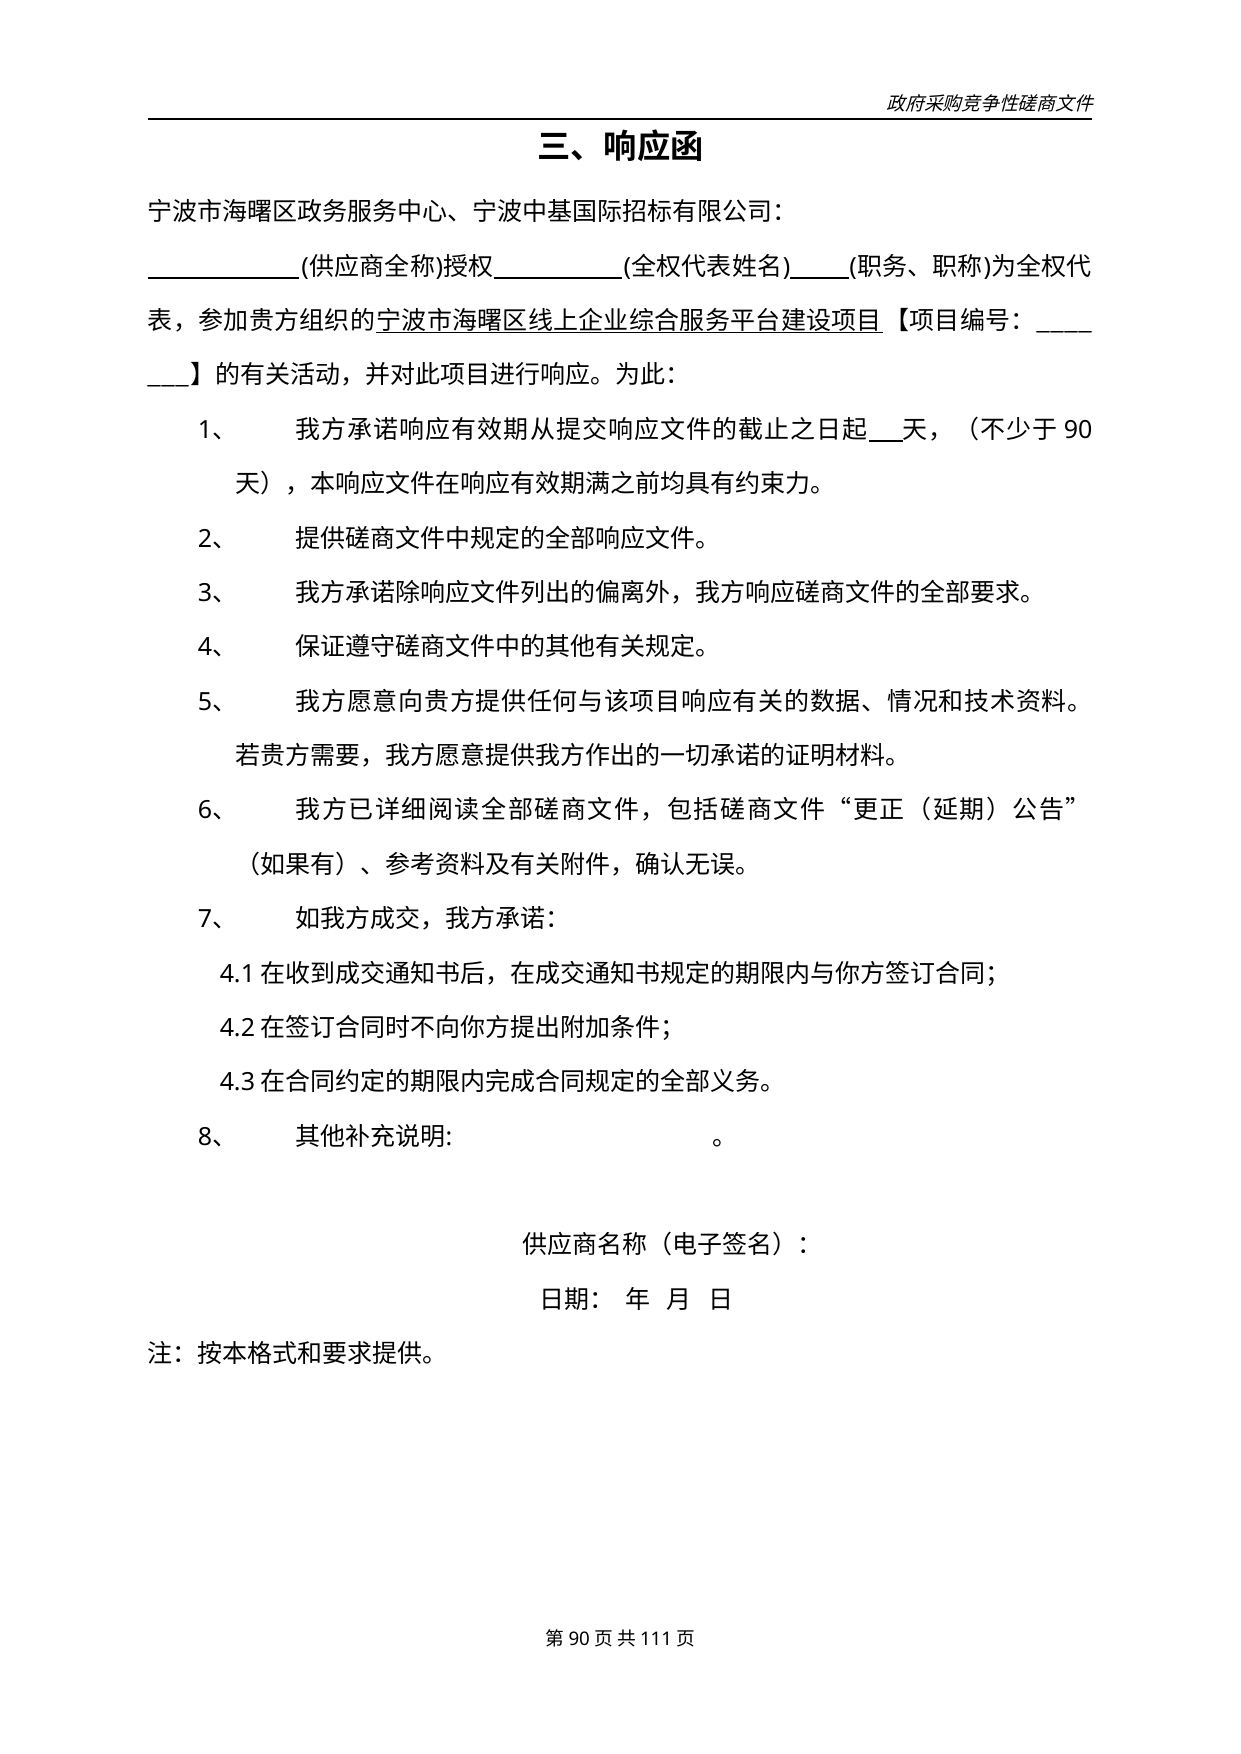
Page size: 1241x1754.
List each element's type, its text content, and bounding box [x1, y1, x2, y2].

list 保证遵守磋商文件中的其他有关规定。 [198, 627, 1092, 663]
list 我方已详细阅读全部磋商文件，包括磋商文件“更正（延期）公告”（如果有）、参考资料及有关附件，确认无误。 [198, 790, 1092, 881]
list 我方愿意向贵方提供任何与该项目响应有关的数据、情况和技术资料。若贵方需要，我方愿意提供我方作出的一切承诺的证明材料。 [198, 681, 1092, 772]
text 注：按本格式和要求提供。 [148, 1334, 1049, 1370]
list 提供磋商文件中规定的全部响应文件。 [198, 518, 1092, 554]
text 4.1在收到成交通知书后，在成交通知书规定的期限内与你方签订合同； [169, 953, 1092, 989]
list 如我方成交，我方承诺： [198, 899, 1092, 935]
text 供应商名称（电子签名）： [148, 1225, 1092, 1261]
text 4.3在合同约定的期限内完成合同规定的全部义务。 [169, 1062, 1092, 1098]
list 我方承诺除响应文件列出的偏离外，我方响应磋商文件的全部要求。 [198, 572, 1092, 609]
text (供应商全称)授权 (全权代表姓名) (职务、职称)为全权代表，参加贵方组织的宁波市海曙区线上企业综合服务平台建设项目【项目编号：_______】的有关活动，并对此项目进行响应。为此： [148, 246, 1092, 391]
list 其他补充说明: 。 [198, 1116, 1092, 1152]
text 4.2在签订合同时不向你方提出附加条件； [169, 1007, 1092, 1044]
text 日期： 年 月 日 [148, 1279, 1092, 1316]
list 我方承诺响应有效期从提交响应文件的截止之日起 天，（不少于90天），本响应文件在响应有效期满之前均具有约束力。 [198, 409, 1092, 500]
text 三、响应函 [148, 120, 1092, 168]
text 宁波市海曙区政务服务中心、宁波中基国际招标有限公司： [148, 192, 1092, 228]
